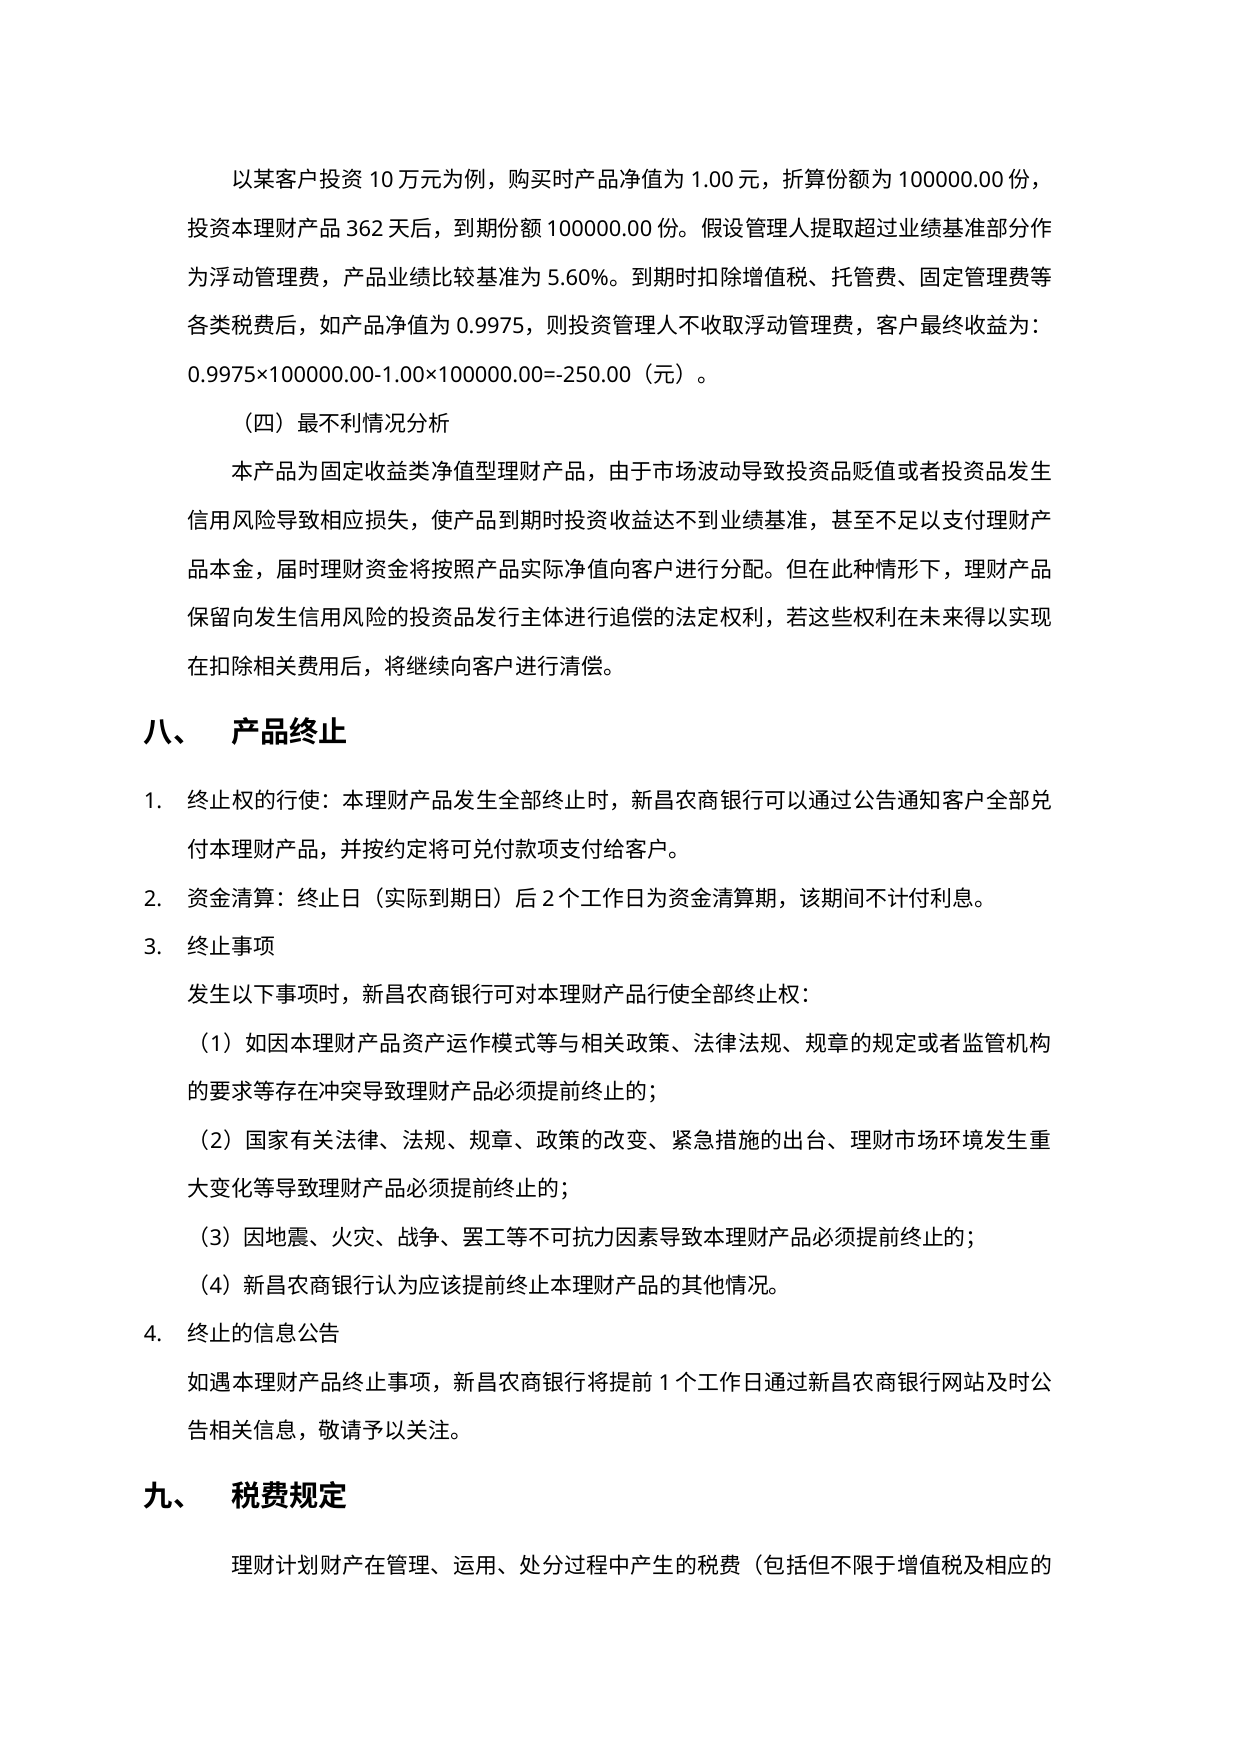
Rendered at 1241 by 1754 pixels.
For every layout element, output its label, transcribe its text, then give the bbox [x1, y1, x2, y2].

list 资金清算：终止日（实际到期日）后2个工作日为资金清算期，该期间不计付利息。 [144, 880, 1053, 913]
list 终止的信息公告 [144, 1316, 1053, 1348]
list （1）如因本理财产品资产运作模式等与相关政策、法律法规、规章的规定或者监管机构的要求等存在冲突导致理财产品必须提前终止的； [187, 1025, 1053, 1106]
list （4）新昌农商银行认为应该提前终止本理财产品的其他情况。 [187, 1268, 1053, 1300]
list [187, 1548, 1053, 1580]
subtitle 产品终止 [144, 697, 1053, 762]
text 以某客户投资10万元为例，购买时产品净值为1.00元，折算份额为100000.00份，投资本理财产品362天后，到期份额100000.00份。假设管理人提取超过业绩基准部分作为浮动管理费，产品业绩比较基准为5.60%。到期时扣除增值税、托管费、固定管理费等各类税费后，如产品净值为0.9975，则投资管理人不收取浮动管理费，客户最终收益为：0.9975×100000.00-1.00×100000.00=-250.00（元）。 [187, 162, 1053, 389]
subtitle 税费规定 [144, 1461, 1053, 1526]
text 本产品为固定收益类净值型理财产品，由于市场波动导致投资品贬值或者投资品发生信用风险导致相应损失，使产品到期时投资收益达不到业绩基准，甚至不足以支付理财产品本金，届时理财资金将按照产品实际净值向客户进行分配。但在此种情形下，理财产品保留向发生信用风险的投资品发行主体进行追偿的法定权利，若这些权利在未来得以实现，在扣除相关费用后，将继续向客户进行清偿。 [187, 454, 1053, 681]
list 终止事项 [144, 928, 1053, 961]
list 发生以下事项时，新昌农商银行可对本理财产品行使全部终止权： [187, 977, 1053, 1009]
list （3）因地震、火灾、战争、罢工等不可抗力因素导致本理财产品必须提前终止的； [187, 1219, 1053, 1252]
list 如遇本理财产品终止事项，新昌农商银行将提前1个工作日通过新昌农商银行网站及时公告相关信息，敬请予以关注。 [187, 1364, 1053, 1446]
text （四）最不利情况分析 [187, 405, 1053, 438]
list 终止权的行使：本理财产品发生全部终止时，新昌农商银行可以通过公告通知客户全部兑付本理财产品，并按约定将可兑付款项支付给客户。 [144, 783, 1053, 864]
list （2）国家有关法律、法规、规章、政策的改变、紧急措施的出台、理财市场环境发生重大变化等导致理财产品必须提前终止的； [187, 1122, 1053, 1203]
